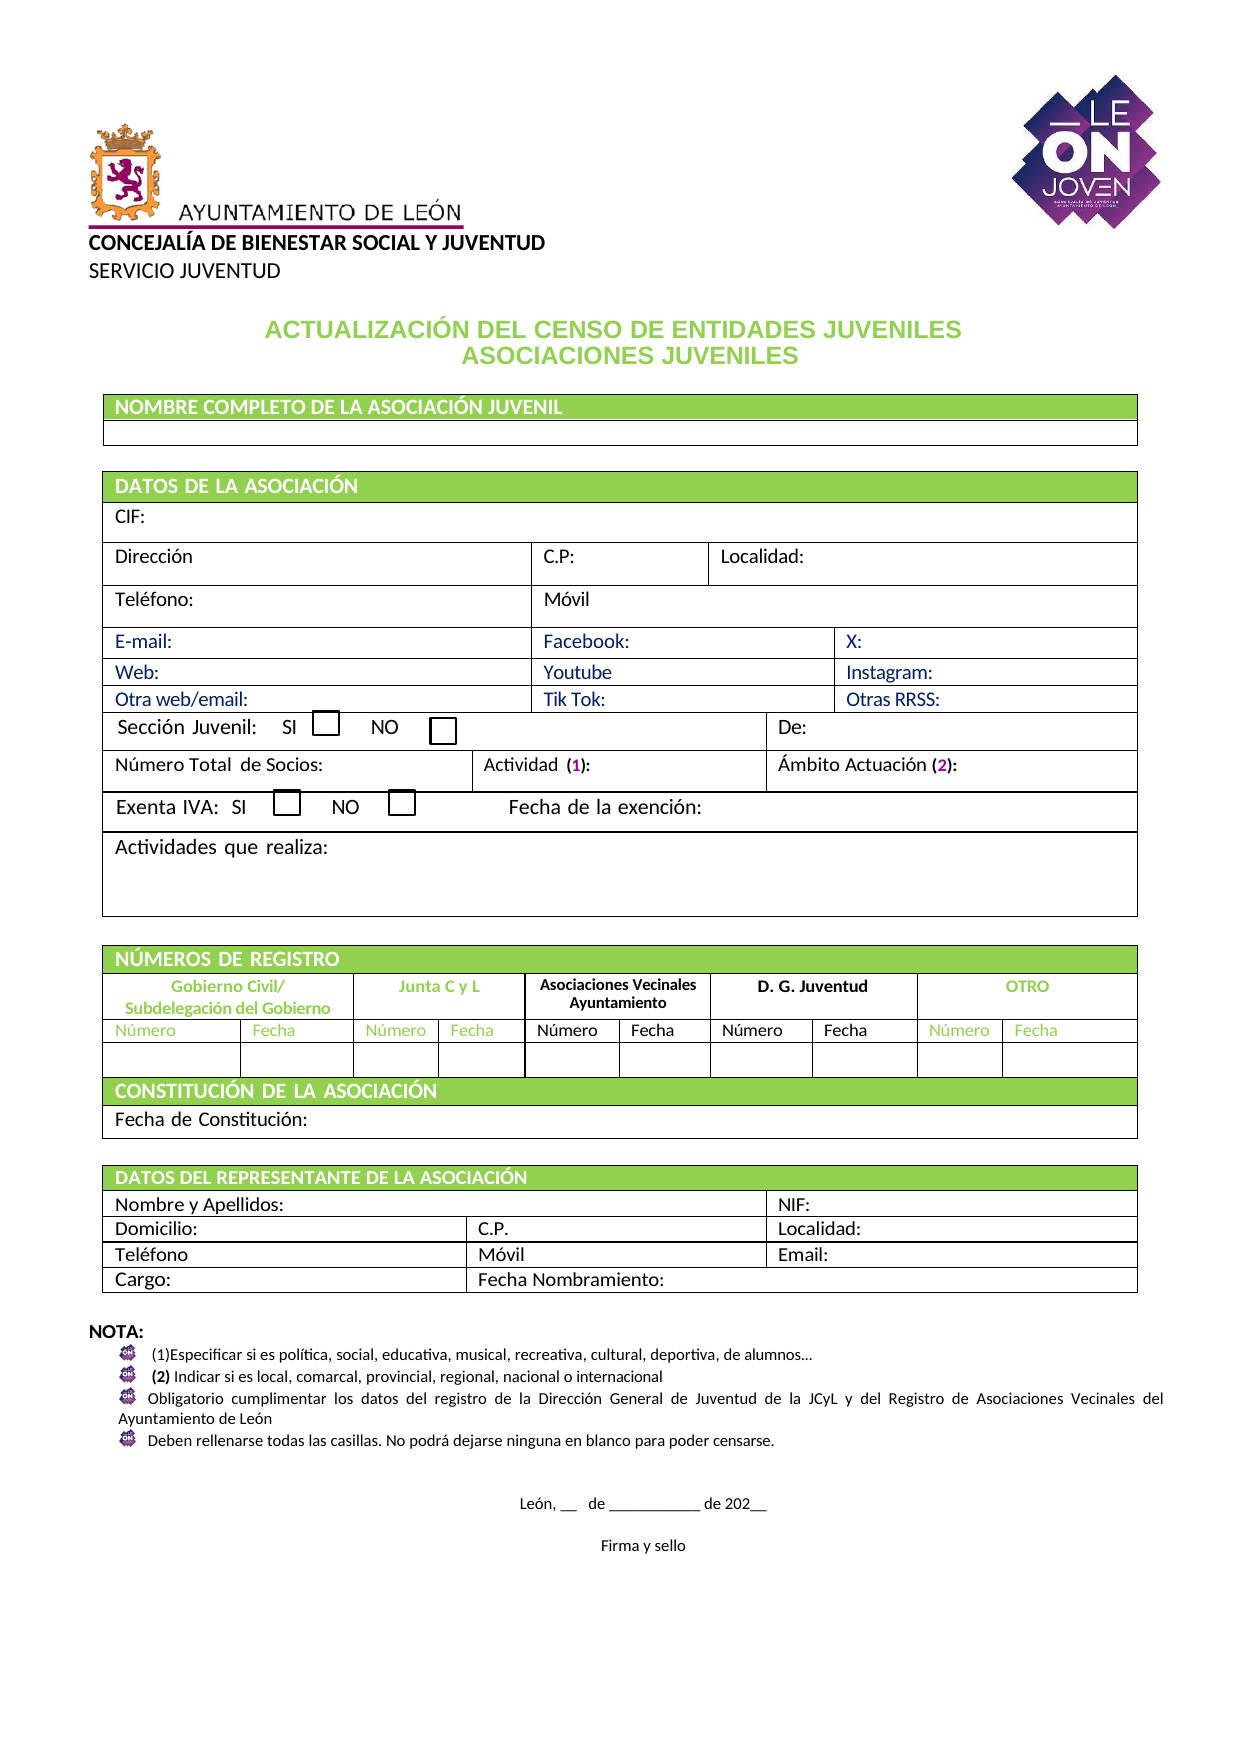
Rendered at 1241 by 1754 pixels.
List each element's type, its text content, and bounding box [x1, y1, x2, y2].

table_cell CIF: [103, 503, 1137, 542]
table_cell Instagram: [835, 659, 1137, 684]
table_cell Actividad (1): [473, 751, 766, 791]
table_cell Ámbito Actuación (2): [767, 751, 1137, 791]
table_cell E-mail: [103, 628, 531, 657]
subtitle (2) Indicar si es local, comarcal, provincial, regional, nacional o internacional [118, 1365, 1166, 1387]
table_cell Youtube [532, 659, 834, 684]
table_cell Número [526, 1020, 619, 1042]
table_cell [104, 421, 1137, 445]
table_cell Número [354, 1020, 438, 1042]
table_cell [365, 793, 472, 831]
table_cell [1003, 1043, 1137, 1077]
table_cell Otras RRSS: [835, 686, 1137, 712]
table_cell Número [103, 1020, 240, 1042]
subtitle (1)Especificar si es política, social, educativa, musical, recreativa, cultural, deportiva, de alumnos... [118, 1343, 1166, 1365]
table_cell [711, 1043, 812, 1077]
table_header NOMBRE COMPLETO DE LA ASOCIACIÓN JUVENIL [104, 395, 1137, 419]
table_cell Fecha [1003, 1020, 1137, 1042]
table_cell Fecha de Constitución: [103, 1106, 1137, 1138]
table_cell Otra web/email: [103, 686, 531, 712]
table_cell Web: [103, 659, 531, 684]
table_cell Facebook: [532, 628, 834, 657]
table_cell Fecha de la exención: [473, 793, 766, 831]
table_header NÚMEROS DE REGISTRO [103, 946, 1137, 973]
table_header DATOS DE LA ASOCIACIÓN [103, 472, 1137, 502]
table_cell De: [767, 713, 1137, 750]
table_cell [473, 713, 766, 750]
table_header DATOS DEL REPRESENTANTE DE LA ASOCIACIÓN [103, 1166, 1137, 1190]
table_cell Fecha [813, 1020, 917, 1042]
table_cell [241, 1043, 353, 1077]
table_cell NO [314, 793, 365, 831]
table_cell Cargo: [103, 1268, 466, 1292]
picture [119, 1387, 136, 1405]
table_cell Número [918, 1020, 1002, 1042]
table_cell NO [365, 713, 472, 750]
table_cell C.P: [532, 543, 708, 584]
table_cell NIF: [767, 1191, 1137, 1216]
table_cell [620, 1043, 710, 1077]
picture [88, 122, 464, 229]
text ASOCIACIONES JUVENILES [108, 345, 1152, 369]
table_cell Localidad: [709, 543, 1137, 584]
table_cell Asociaciones Vecinales Ayuntamiento [526, 974, 710, 1019]
picture [1012, 75, 1161, 229]
table_cell Gobierno Civil/ Subdelegación del Gobierno [103, 974, 353, 1019]
table_cell Fecha Nombramiento: [467, 1268, 1137, 1292]
table_cell Sección Juvenil: [103, 713, 270, 750]
table_cell Actividades que realiza: [103, 833, 1137, 916]
table_cell Tik Tok: [532, 686, 834, 712]
subtitle Deben rellenarse todas las casillas. No podrá dejarse ninguna en blanco para poder censarse. [118, 1429, 1166, 1450]
list León, __ de ___________ de 202__ [120, 1493, 1166, 1514]
table_cell Teléfono [103, 1243, 466, 1267]
table_cell [270, 793, 314, 831]
picture [119, 1344, 136, 1361]
table_cell Teléfono: [103, 586, 531, 627]
table_cell Domicilio: [103, 1217, 466, 1241]
table_cell Fecha [620, 1020, 710, 1042]
table_cell D. G. Juventud [711, 974, 917, 1019]
table_cell C.P. [467, 1217, 766, 1241]
table_cell [439, 1043, 524, 1077]
table_cell Fecha [439, 1020, 524, 1042]
table_cell Exenta IVA: SI [103, 793, 270, 831]
table_cell Dirección [103, 543, 531, 584]
table_cell Móvil [467, 1243, 766, 1267]
table_cell Fecha [241, 1020, 353, 1042]
table_cell Móvil [532, 586, 1137, 627]
table_cell [103, 1043, 240, 1077]
picture [119, 1429, 136, 1447]
subtitle Obligatorio cumplimentar los datos del registro de la Dirección General de Juventud de la JCyL y del Registro de Asociaciones Vecinales del Ayuntamiento de León [118, 1387, 1166, 1429]
subtitle ACTUALIZACIÓN DEL CENSO DE ENTIDADES JUVENILES [88, 314, 1138, 343]
table_cell Localidad: [767, 1217, 1137, 1241]
table_cell CONSTITUCIÓN DE LA ASOCIACIÓN [103, 1078, 1137, 1105]
table_cell [526, 1043, 619, 1077]
table_cell OTRO [918, 974, 1137, 1019]
table_cell Número Total de Socios: [103, 751, 472, 791]
table_cell [766, 793, 1137, 831]
table_cell [813, 1043, 917, 1077]
table_cell Email: [767, 1243, 1137, 1267]
table_cell X: [835, 628, 1137, 657]
table_cell Junta C y L [354, 974, 524, 1019]
table_cell SI [270, 713, 314, 750]
table_cell [918, 1043, 1002, 1077]
subtitle NOTA: [88, 1319, 1166, 1343]
picture [119, 1365, 136, 1383]
table_cell [354, 1043, 438, 1077]
list Firma y sello [120, 1535, 1166, 1556]
table_cell Número [711, 1020, 812, 1042]
table_cell [314, 713, 365, 750]
table_cell Nombre y Apellidos: [103, 1191, 766, 1216]
